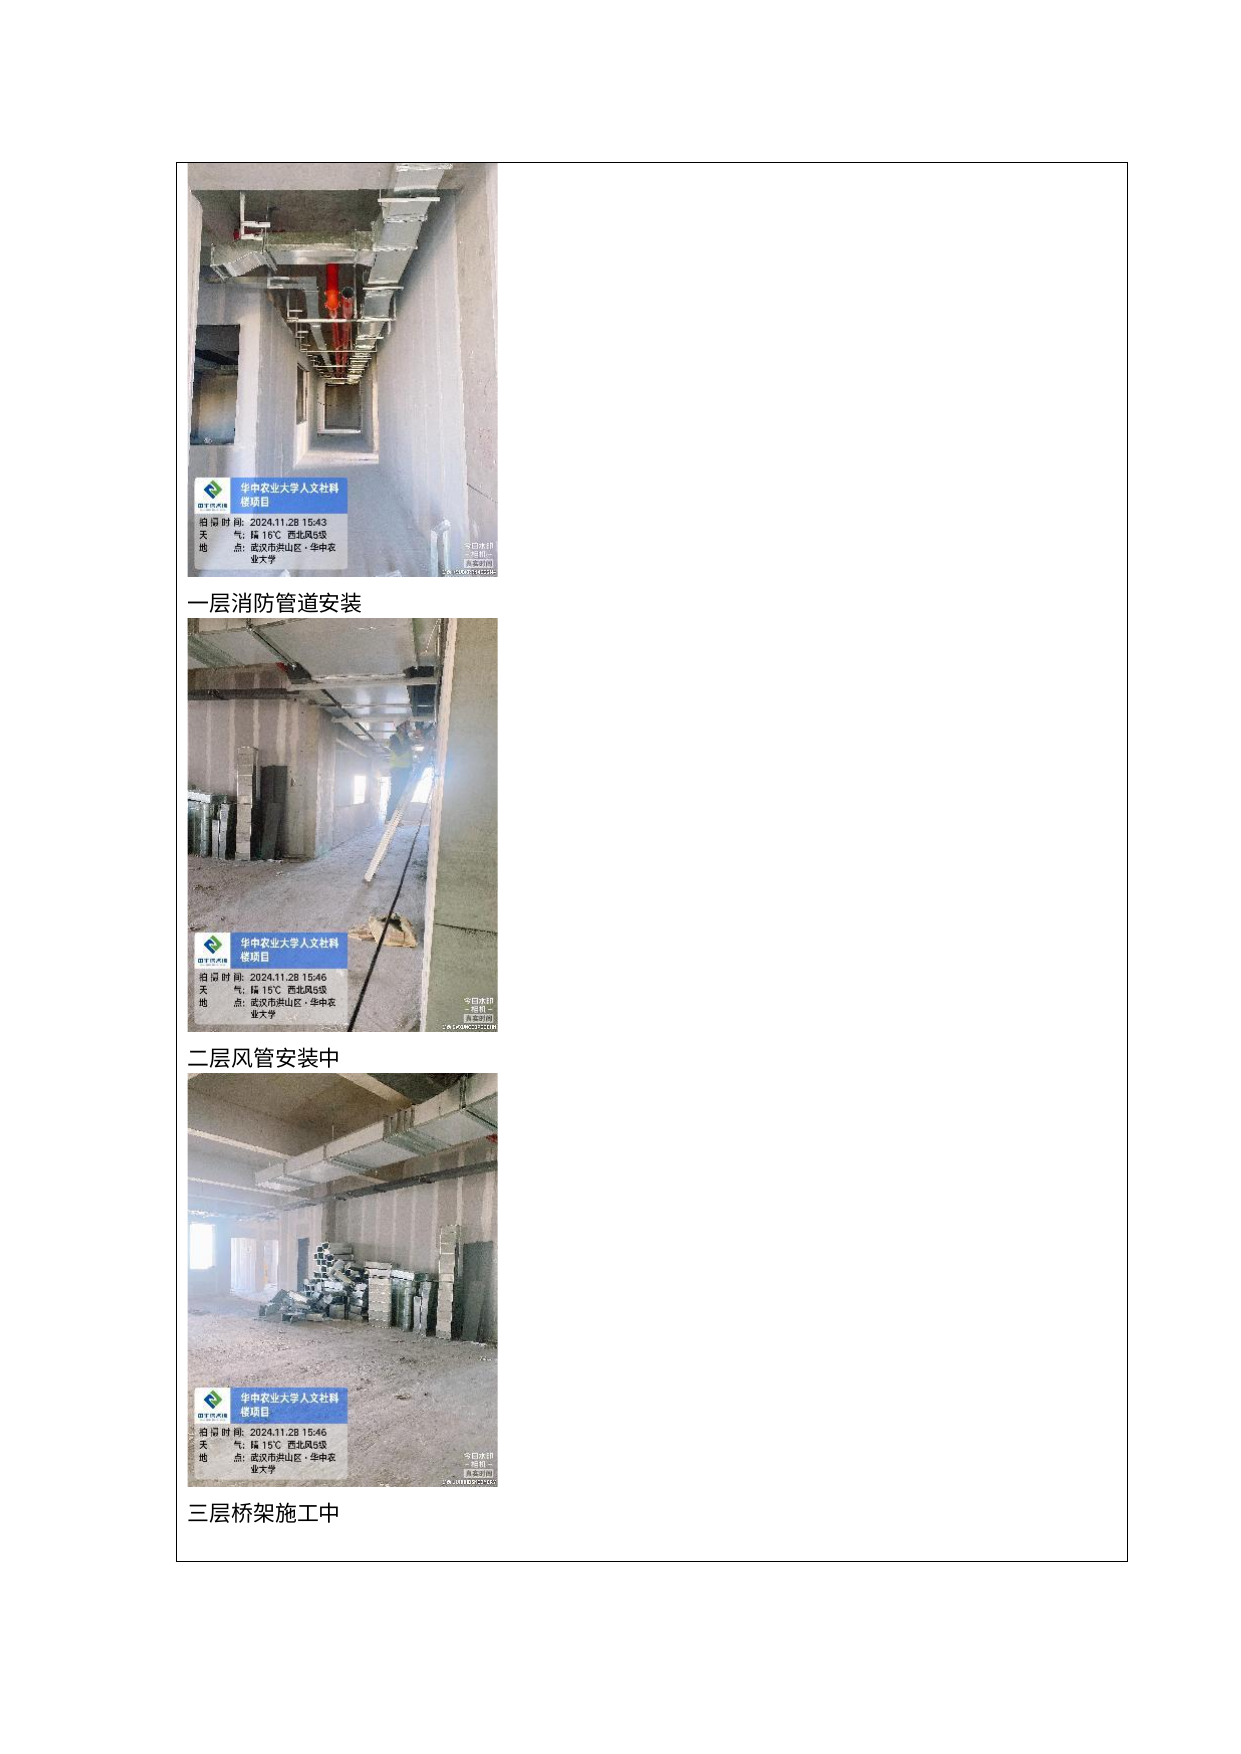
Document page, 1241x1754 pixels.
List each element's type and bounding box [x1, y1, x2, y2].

picture [187, 163, 498, 577]
picture [187, 618, 498, 1032]
table_cell [177, 163, 1127, 1561]
picture [187, 1073, 498, 1487]
